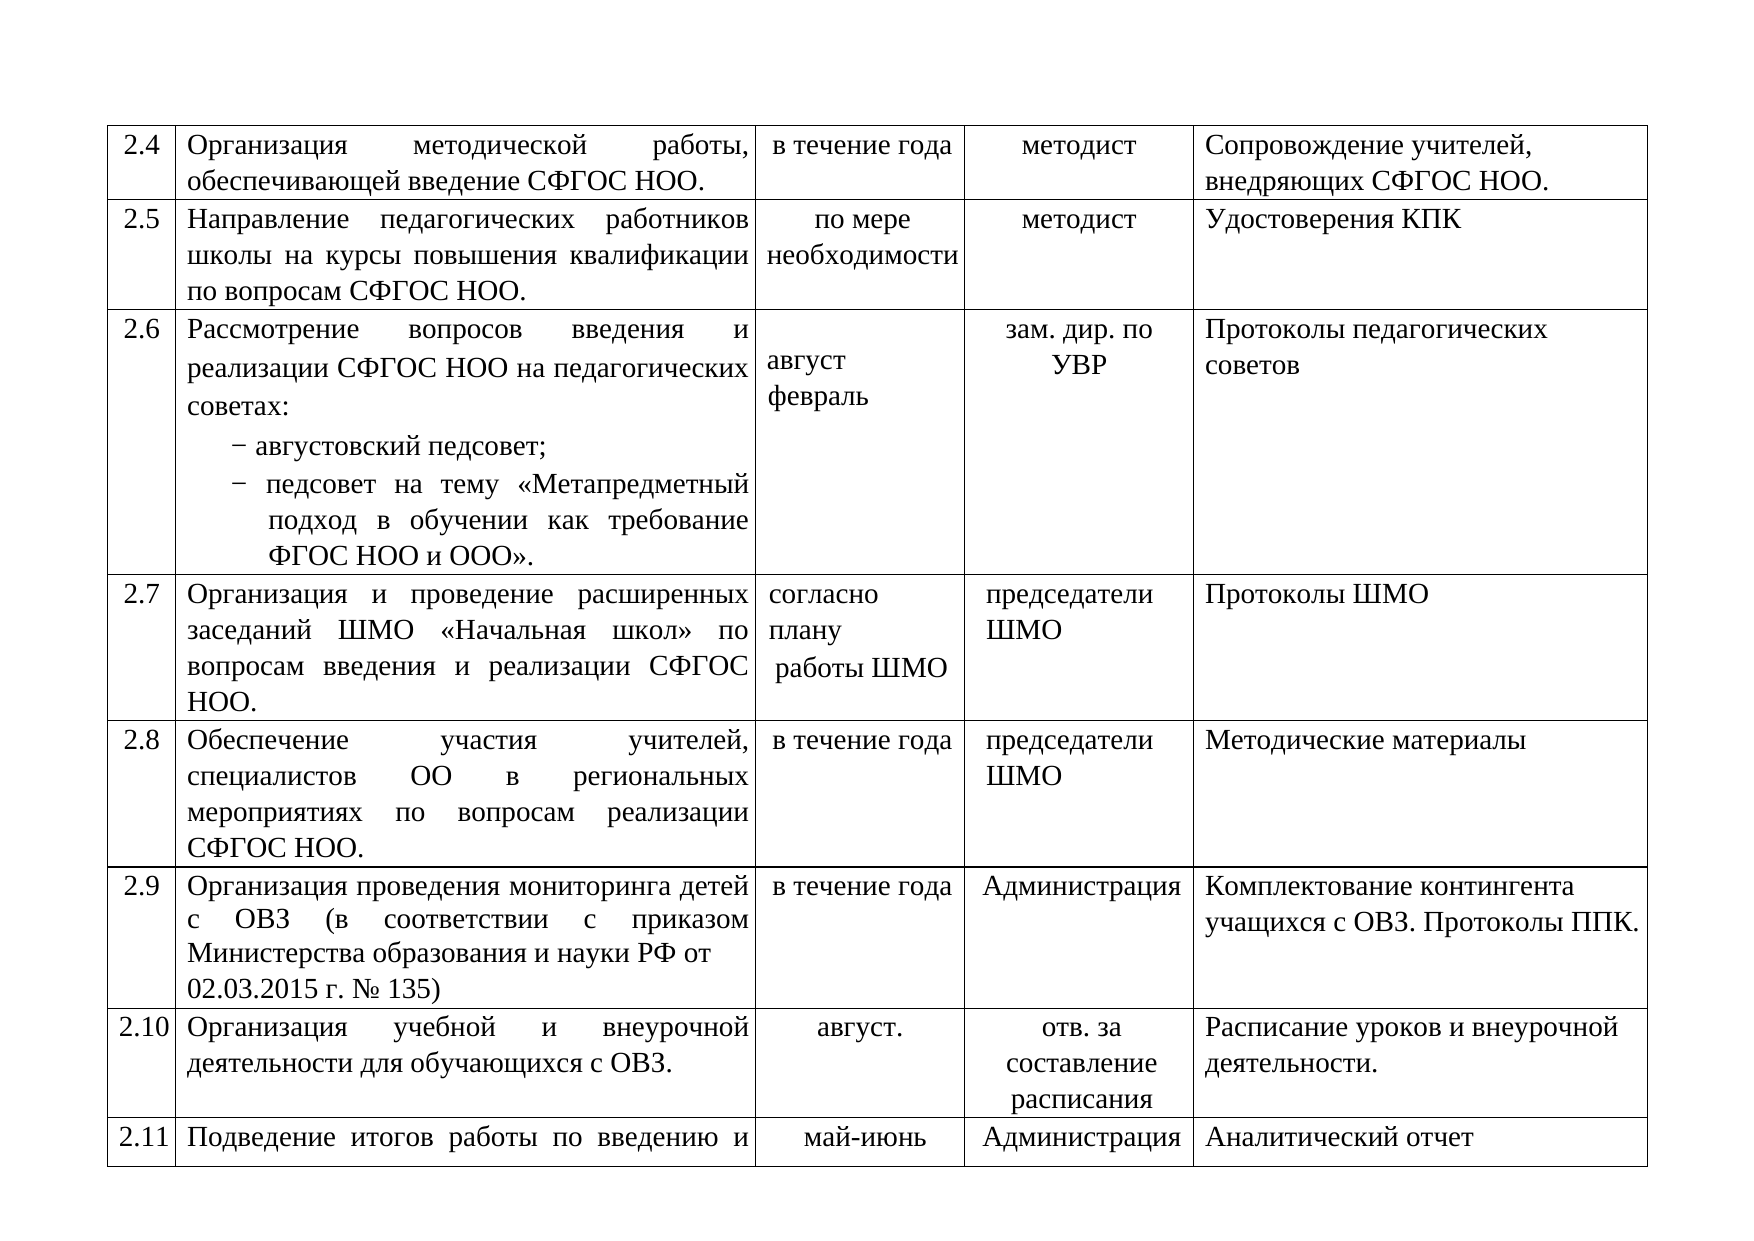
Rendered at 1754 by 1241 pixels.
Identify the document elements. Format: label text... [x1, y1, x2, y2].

table_cell отв. за составление расписания [965, 1009, 1193, 1117]
table_header Организация методической работы, обеспечивающей введение СФГОС НОО. [176, 126, 755, 199]
table_cell 2.11 [108, 1118, 175, 1166]
table_cell 2.6 [108, 310, 175, 574]
table_cell Организация учебной и внеурочной деятельности для обучающихся с ОВЗ. [176, 1009, 755, 1117]
table_header 2.4 [108, 126, 175, 199]
table_cell согласно плану работы ШМО [756, 575, 964, 720]
table_cell зам. дир. по УВР [965, 310, 1193, 574]
table_cell Организация и проведение расширенных заседаний ШМО «Начальная школ» по вопросам введения и реализации СФГОС НОО. [176, 575, 755, 720]
table_cell председатели ШМО [965, 721, 1193, 866]
table_cell август. [756, 1009, 964, 1117]
table_cell в течение года [756, 721, 964, 866]
table_cell по мере необходимости [756, 200, 964, 309]
table_cell 2.9 [108, 868, 175, 1007]
table_cell методист [965, 200, 1193, 309]
table_cell в течение года [756, 868, 964, 1007]
table_cell август февраль [756, 310, 964, 574]
table_cell Организация проведения мониторинга детей с ОВЗ (в соответствии с приказом Министерства образования и науки РФ от 02.03.2015 г. № 135) [176, 868, 755, 1007]
table_cell Рассмотрение вопросов введения и реализации СФГОС НОО на педагогических советах: − августовский педсовет; − педсовет на тему «Метапредметный подход в обучении как требование ФГОС НОО и ООО». [176, 310, 755, 574]
table_cell Комплектование контингента учащихся с ОВЗ. Протоколы ППК. [1194, 868, 1647, 1007]
table_header методист [965, 126, 1193, 199]
table_cell Методические материалы [1194, 721, 1647, 866]
table_cell 2.10 [108, 1009, 175, 1117]
table_cell Удостоверения КПК [1194, 200, 1647, 309]
table_cell Направление педагогических работников школы на курсы повышения квалификации по вопросам СФГОС НОО. [176, 200, 755, 309]
table_header Сопровождение учителей, внедряющих СФГОС НОО. [1194, 126, 1647, 199]
table_cell май-июнь [756, 1118, 964, 1166]
table_header в течение года [756, 126, 964, 199]
table_cell Администрация [965, 1118, 1193, 1166]
table_cell Администрация [965, 868, 1193, 1007]
table_cell 2.5 [108, 200, 175, 309]
table_cell 2.7 [108, 575, 175, 720]
table_cell председатели ШМО [965, 575, 1193, 720]
table_cell Расписание уроков и внеурочной деятельности. [1194, 1009, 1647, 1117]
table_cell Протоколы педагогических советов [1194, 310, 1647, 574]
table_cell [176, 1118, 755, 1166]
table_cell Обеспечение участия учителей, специалистов ОО в региональных мероприятиях по вопросам реализации СФГОС НОО. [176, 721, 755, 866]
table_cell Аналитический отчет [1194, 1118, 1647, 1166]
table_cell 2.8 [108, 721, 175, 866]
table_cell Протоколы ШМО [1194, 575, 1647, 720]
